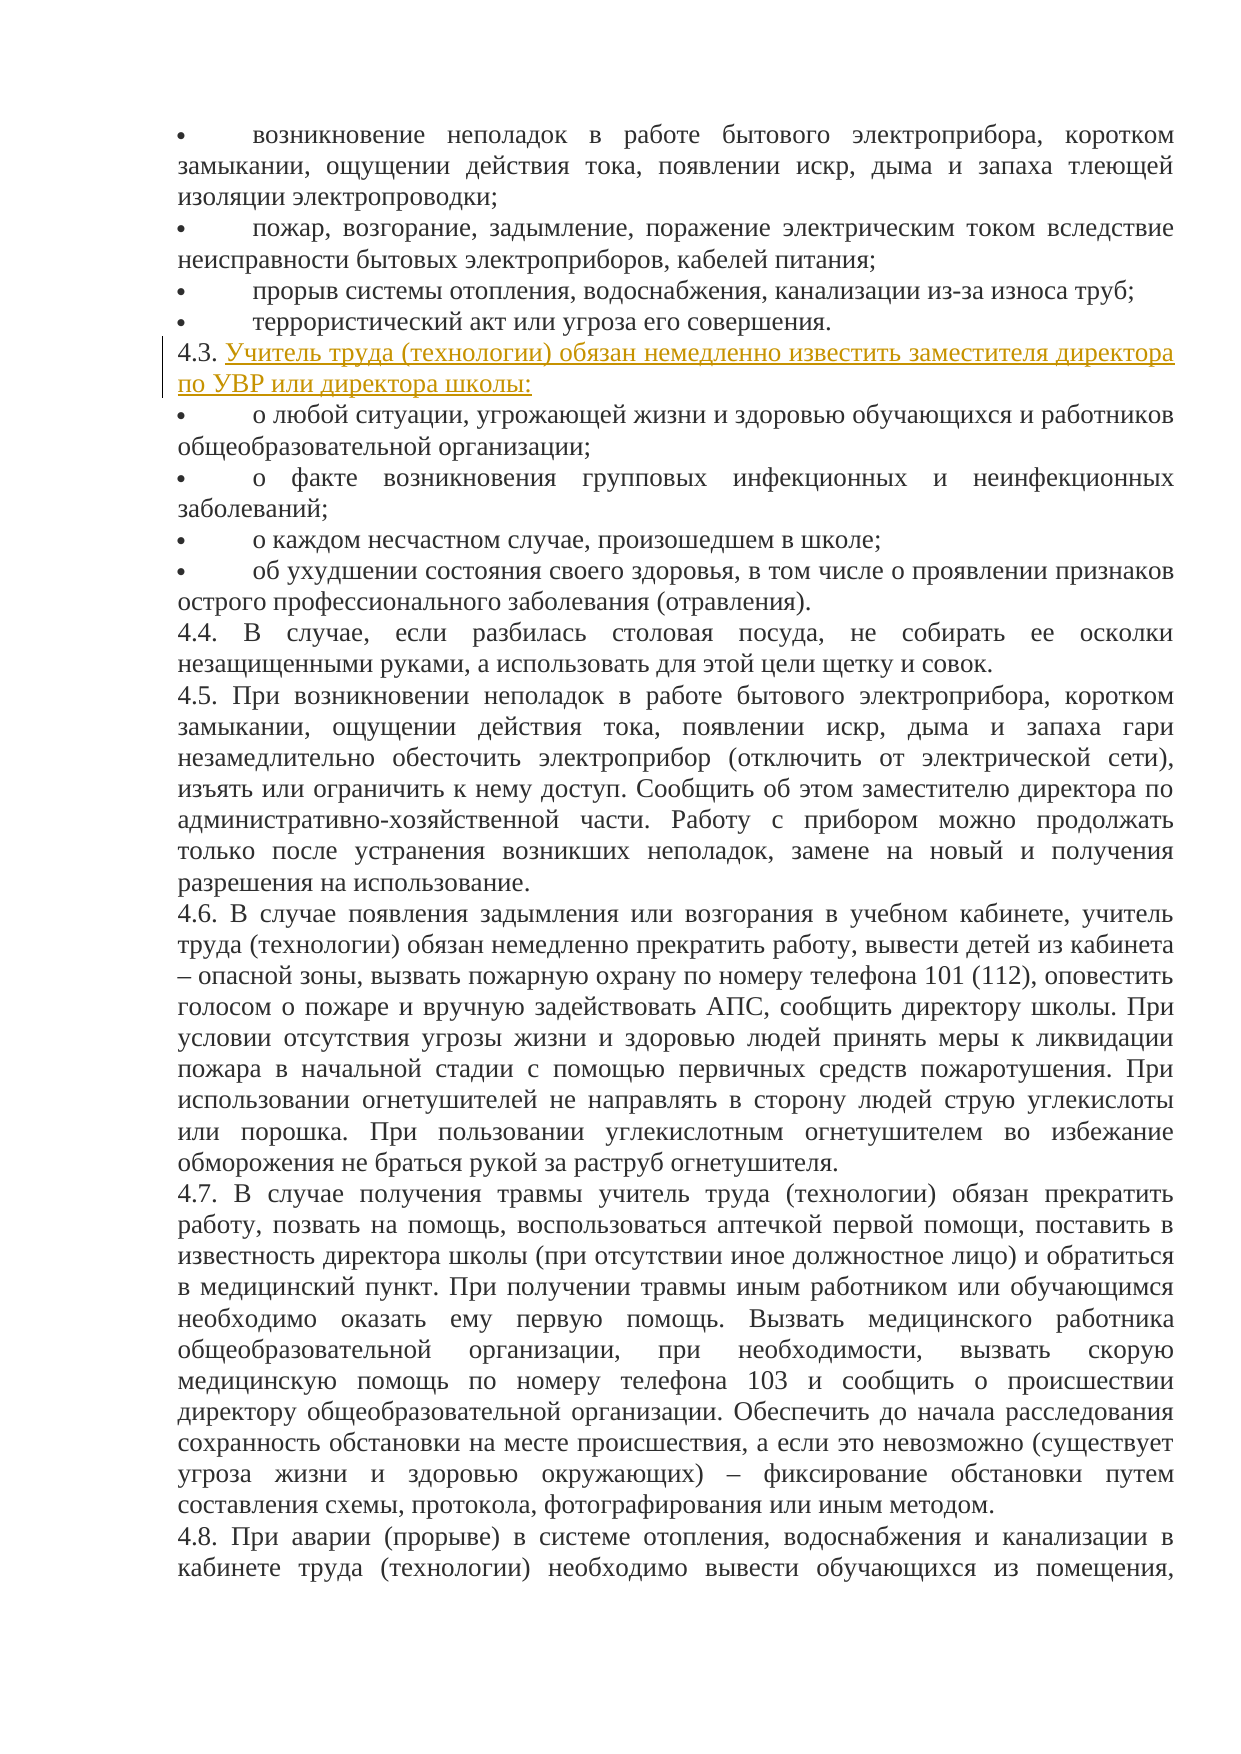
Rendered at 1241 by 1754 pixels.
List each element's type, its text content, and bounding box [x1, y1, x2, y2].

text 4.1. Не начинать работу в случае плохого самочувствия или внезапной болезни. 4.2. [177, 118, 1175, 212]
list об ухудшении состояния своего здоровья, в том числе о проявлении признаков острого профессионального заболевания (отравления). [177, 679, 1175, 741]
text 4.4. В случае, если разбилась столовая посуда, не собирать ее осколки незащищенными руками, а использовать для этой цели щетку и совок. [177, 741, 1175, 803]
text 4.6. В случае появления задымления или возгорания в учебном кабинете, учитель труда (технологии) обязан немедленно прекратить работу, вывести детей из кабинета – опасной зоны, вызвать пожарную охрану по номеру телефона 101 (112), оповестить голосом о пожаре и вручную задействовать АПС, сообщить директору школы. При условии отсутствия угрозы жизни и здоровью людей принять меры к ликвидации пожара в начальной стадии с помощью первичных средств пожаротушения. При использовании огнетушителей не направлять в сторону людей струю углекислоты или порошка. При пользовании углекислотным огнетушителем во избежание обморожения не браться рукой за раструб огнетушителя. [177, 1021, 1175, 1302]
list возникновение неполадок в работе бытового электроприбора, коротком замыкании, ощущении действия тока, появлении искр, дыма и запаха тлеющей изоляции электропроводки; [177, 243, 1175, 336]
list о любой ситуации, угрожающей жизни и здоровью обучающихся и работников общеобразовательной организации; [177, 523, 1175, 585]
text 4.5. При возникновении неполадок в работе бытового электроприбора, коротком замыкании, ощущении действия тока, появлении искр, дыма и запаха гари незамедлительно обесточить электроприбор (отключить от электрической сети), изъять или ограничить к нему доступ. Сообщить об этом заместителю директора по административно-хозяйственной части. Работу с прибором можно продолжать только после устранения возникших неполадок, замене на новый и получения разрешения на использование. [177, 803, 1175, 1021]
list террористический акт или угроза его совершения. [177, 429, 1175, 461]
list пожар, возгорание, задымление, поражение электрическим током вследствие неисправности бытовых электроприборов, кабелей питания; [177, 336, 1175, 398]
list прорыв системы отопления, водоснабжения, канализации из-за износа труб; [177, 398, 1175, 429]
list о факте возникновения групповых инфекционных и неинфекционных заболеваний; [177, 585, 1175, 648]
list повреждение столовой посуды вследствие неаккуратного обращения; [177, 212, 1175, 243]
text 4.3. [177, 461, 1175, 523]
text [177, 1302, 1175, 1582]
list о каждом несчастном случае, произошедшем в школе; [177, 648, 1175, 679]
